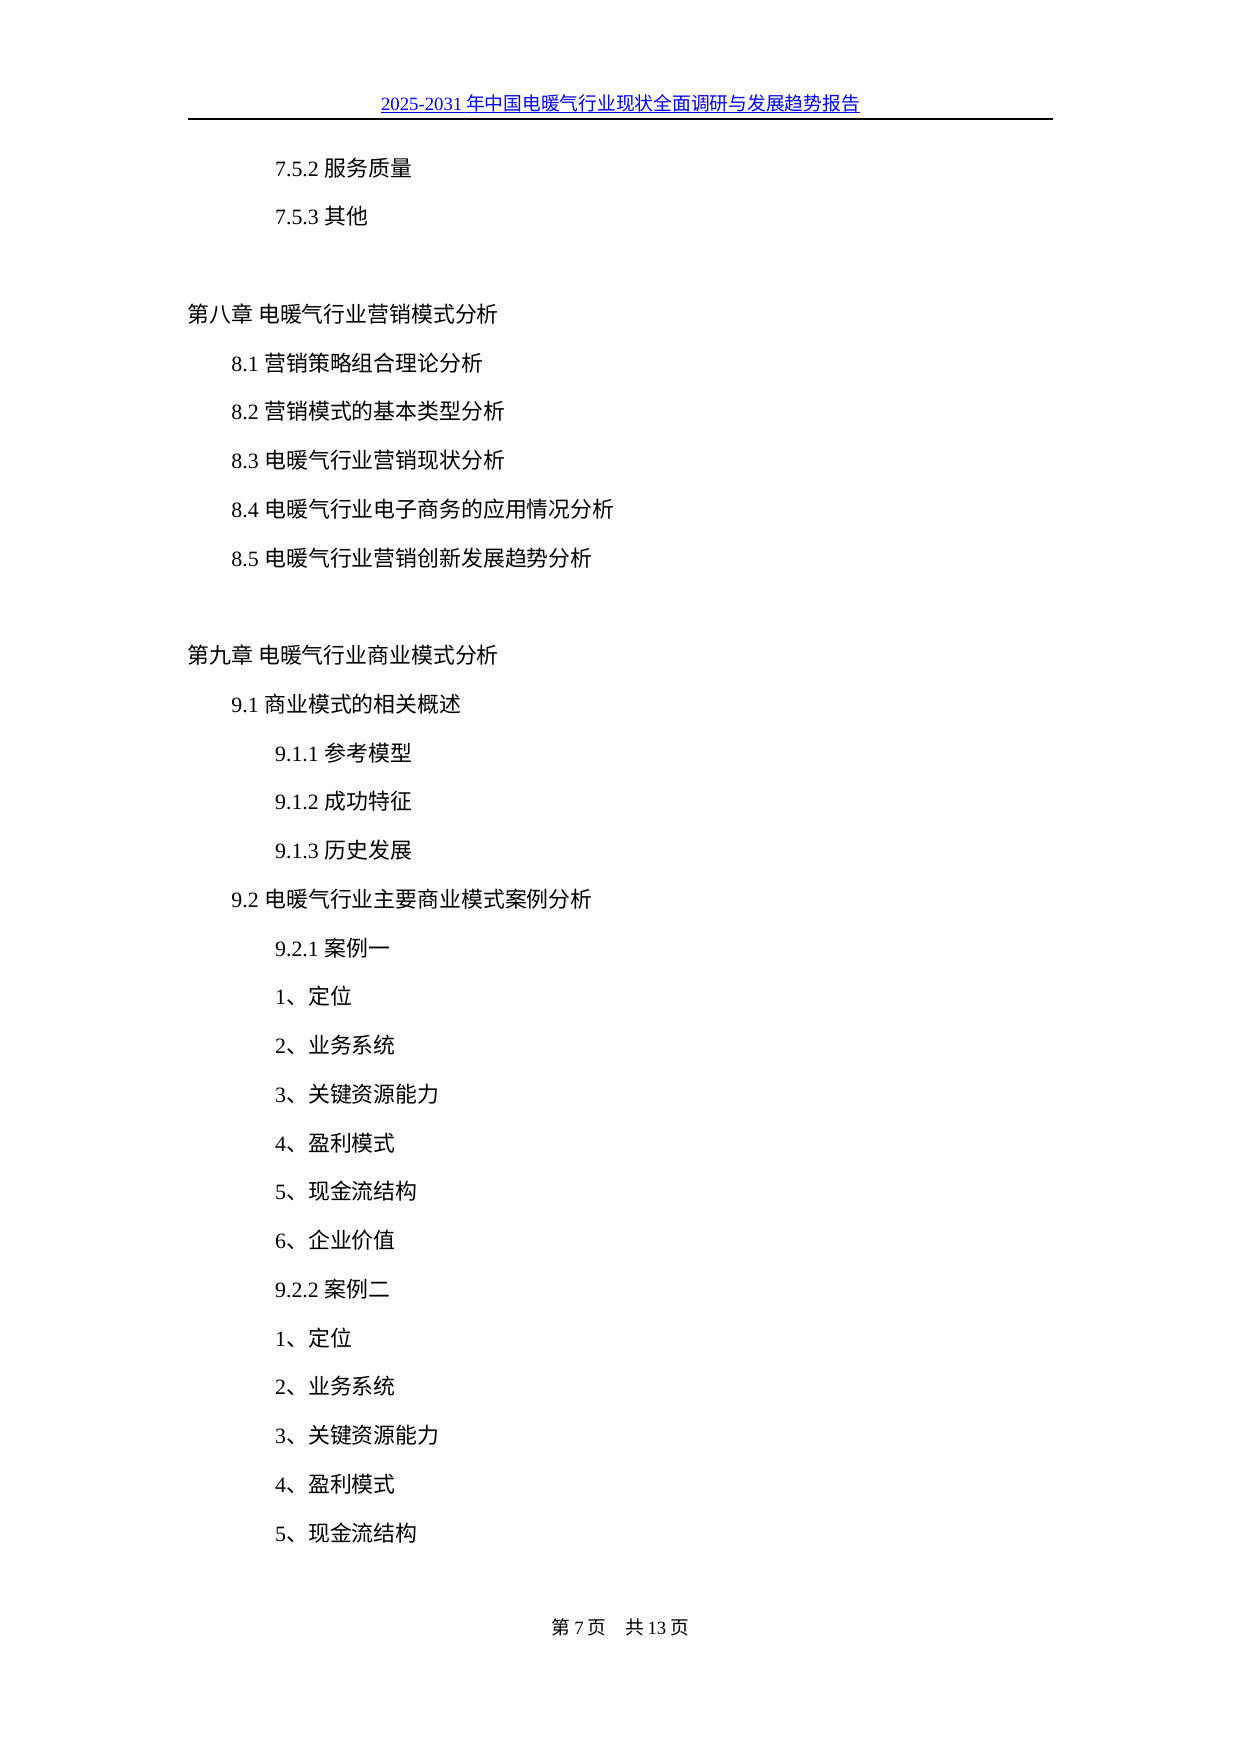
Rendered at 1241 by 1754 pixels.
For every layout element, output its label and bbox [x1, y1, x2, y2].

text [187, 150, 1053, 1548]
